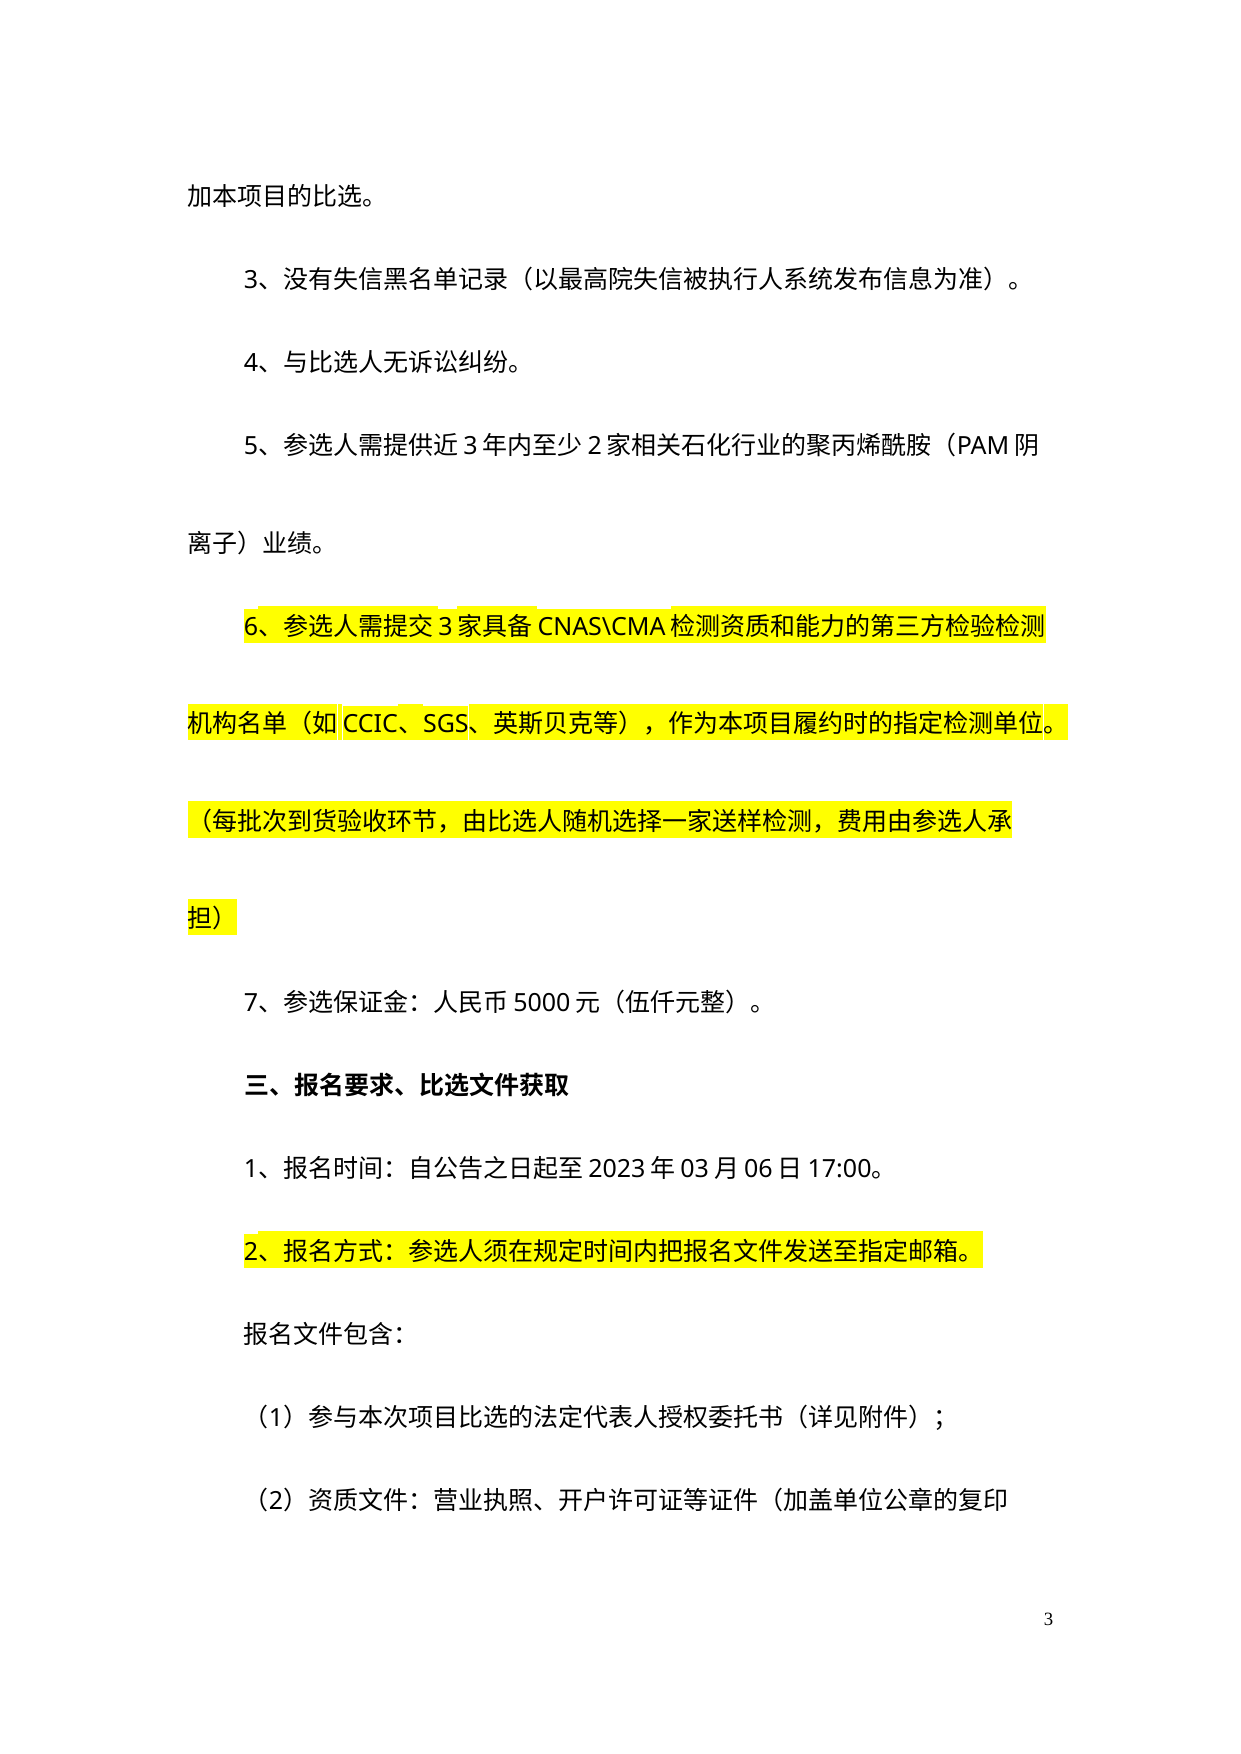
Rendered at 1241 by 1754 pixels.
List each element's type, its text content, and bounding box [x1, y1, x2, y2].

text 三、报名要求、比选文件获取 [187, 1051, 1053, 1116]
text 1、报名时间：自公告之日起至2023年03月06日17:00。 [187, 1134, 1053, 1199]
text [187, 162, 1053, 227]
text 3、没有失信黑名单记录（以最高院失信被执行人系统发布信息为准）。 [187, 245, 1053, 310]
text 5、参选人需提供近3年内至少2家相关石化行业的聚丙烯酰胺（PAM阴离子）业绩。 [187, 411, 1053, 574]
text 4、与比选人无诉讼纠纷。 [187, 328, 1053, 393]
text 2、报名方式：参选人须在规定时间内把报名文件发送至指定邮箱。 [187, 1217, 1053, 1282]
text 6、参选人需提交3家具备CNAS\CMA检测资质和能力的第三方检验检测机构名单（如CCIC、SGS、英斯贝克等），作为本项目履约时的指定检测单位。（每批次到货验收环节，由比选人随机选择一家送样检测，费用由参选人承担） [187, 592, 1053, 949]
text 报名文件包含： [225, 1300, 1053, 1365]
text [225, 1466, 1053, 1531]
text （1）参与本次项目比选的法定代表人授权委托书（详见附件）； [225, 1383, 1053, 1448]
text 7、参选保证金：人民币5000元（伍仟元整）。 [187, 968, 1053, 1033]
